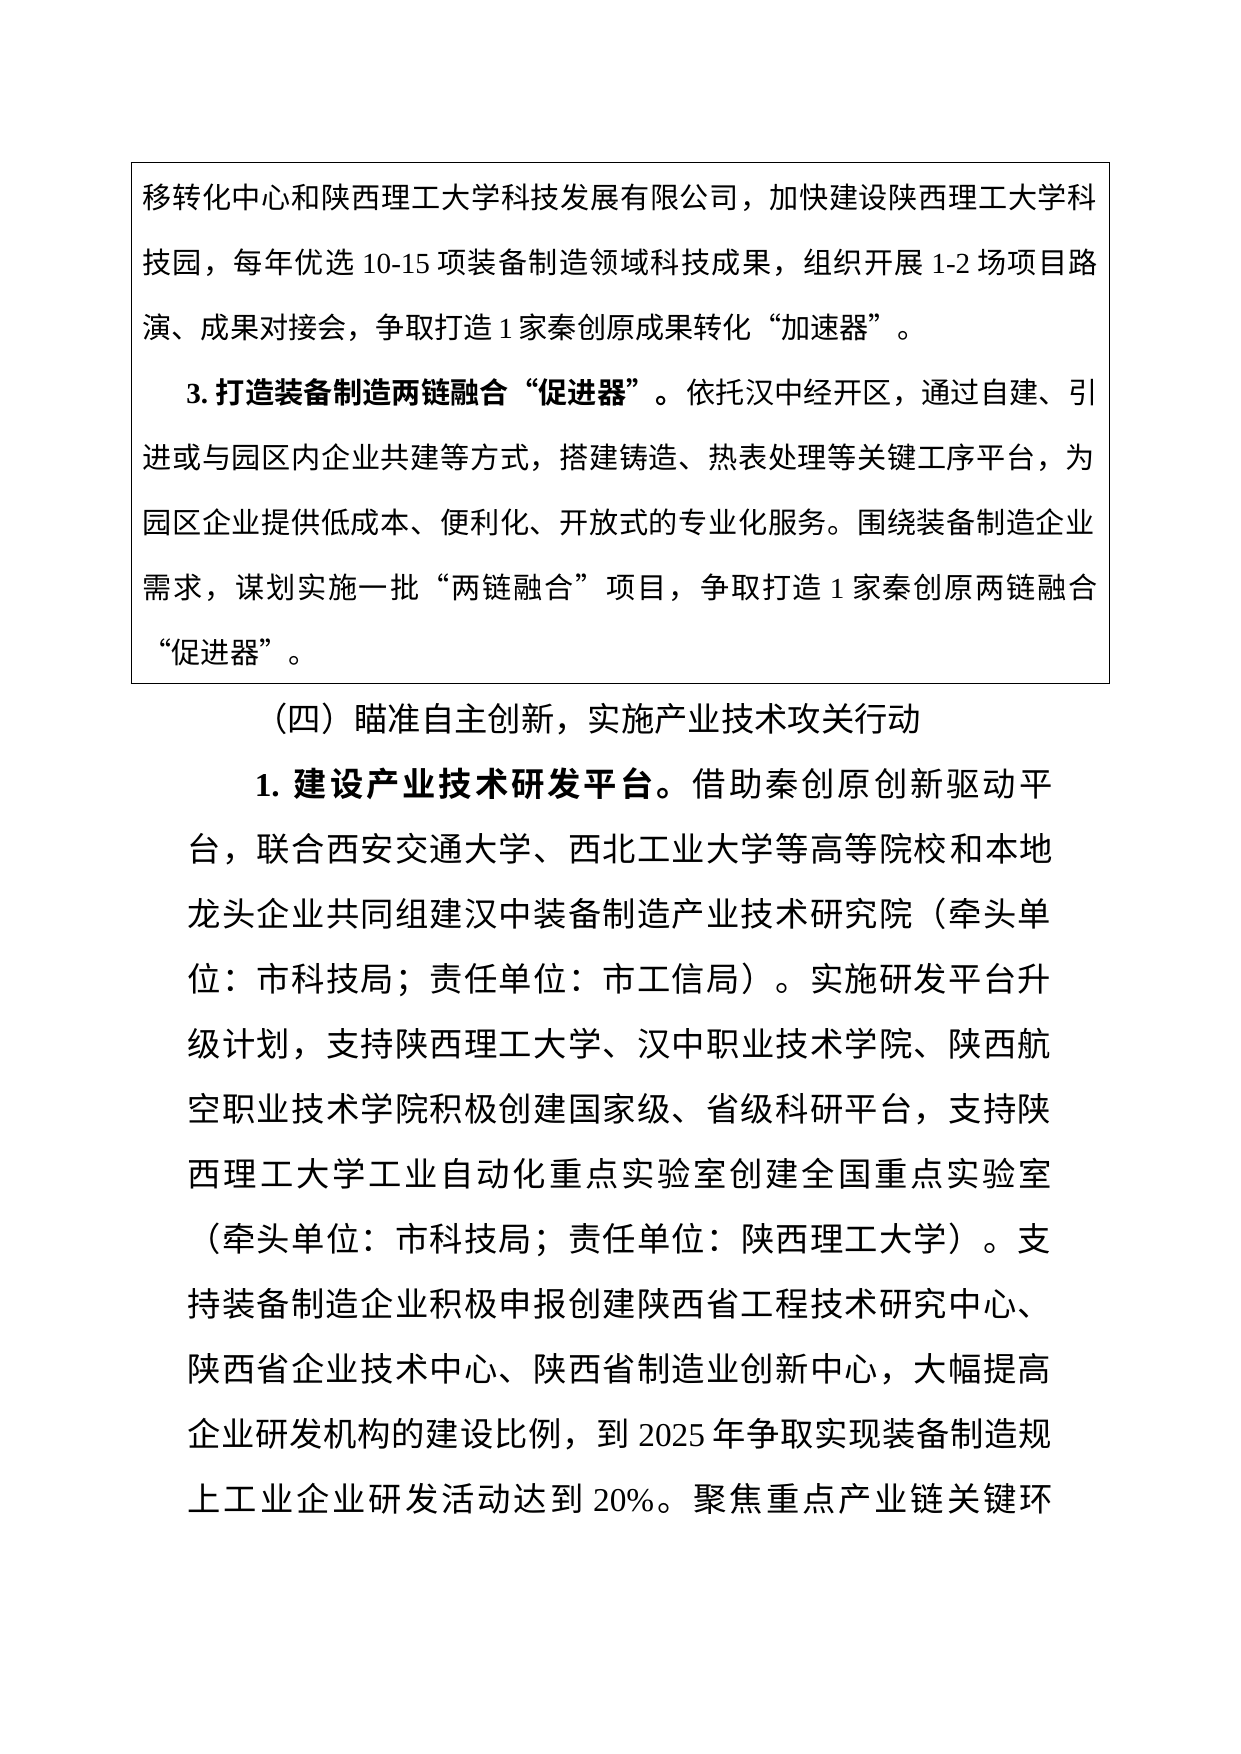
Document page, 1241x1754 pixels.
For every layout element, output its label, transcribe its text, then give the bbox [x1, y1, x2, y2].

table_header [132, 163, 1109, 683]
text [187, 749, 1053, 1529]
subtitle （四）瞄准自主创新，实施产业技术攻关行动 [187, 684, 1053, 749]
